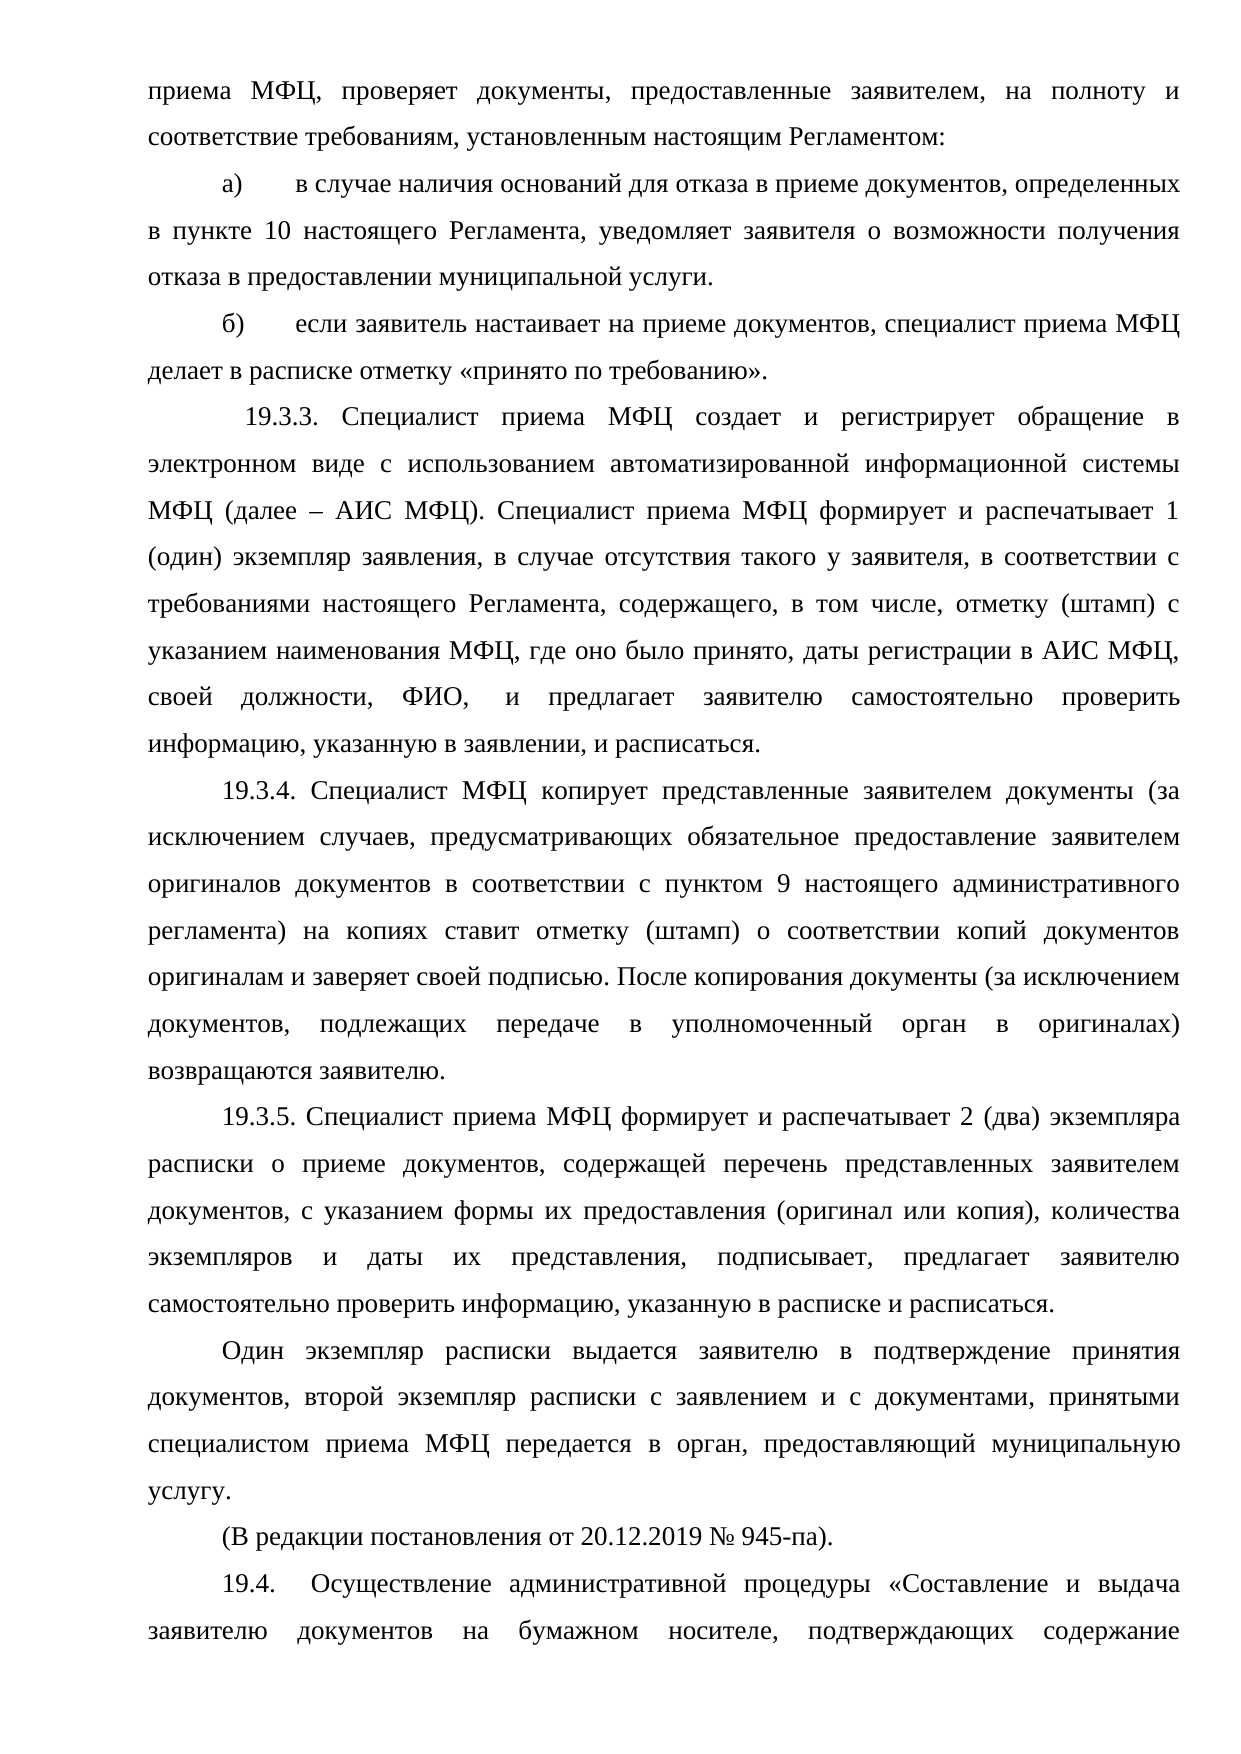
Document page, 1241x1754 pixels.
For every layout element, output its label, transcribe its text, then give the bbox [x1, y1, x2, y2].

text 19.3.4. Специалист МФЦ копирует представленные заявителем документы (за исключением случаев, предусматривающих обязательное предоставление заявителем оригиналов документов в соответствии с пунктом 9 настоящего административного регламента) на копиях ставит отметку (штамп) о соответствии копий документов оригиналам и заверяет своей подписью. После копирования документы (за исключением документов, подлежащих передаче в уполномоченный орган в оригиналах) возвращаются заявителю. [148, 774, 1181, 1085]
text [148, 1567, 1181, 1645]
list в случае наличия оснований для отказа в приеме документов, определенных в пункте 10 настоящего Регламента, уведомляет заявителя о возможности получения отказа в предоставлении муниципальной услуги. [148, 167, 1181, 292]
text 19.3.3. Специалист приема МФЦ создает и регистрирует обращение в электронном виде с использованием автоматизированной информационной системы МФЦ (далее – АИС МФЦ). Специалист приема МФЦ формирует и распечатывает 1 (один) экземпляр заявления, в случае отсутствия такого у заявителя, в соответствии с требованиями настоящего Регламента, содержащего, в том числе, отметку (штамп) с указанием наименования МФЦ, где оно было принято, даты регистрации в АИС МФЦ, своей должности, ФИО, и предлагает заявителю самостоятельно проверить информацию, указанную в заявлении, и расписаться. [148, 401, 1181, 758]
text Один экземпляр расписки выдается заявителю в подтверждение принятия документов, второй экземпляр расписки с заявлением и с документами, принятыми специалистом приема МФЦ передается в орган, предоставляющий муниципальную услугу. [148, 1334, 1181, 1505]
text (В редакции постановления от 20.12.2019 № 945-па). [148, 1521, 1181, 1552]
text 19.3.5. Специалист приема МФЦ формирует и распечатывает 2 (два) экземпляра расписки о приеме документов, содержащей перечень представленных заявителем документов, с указанием формы их предоставления (оригинал или копия), количества экземпляров и даты их представления, подписывает, предлагает заявителю самостоятельно проверить информацию, указанную в расписке и расписаться. [148, 1101, 1181, 1318]
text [148, 74, 1181, 152]
list если заявитель настаивает на приеме документов, специалист приема МФЦ делает в расписке отметку «принято по требованию». [148, 307, 1181, 385]
